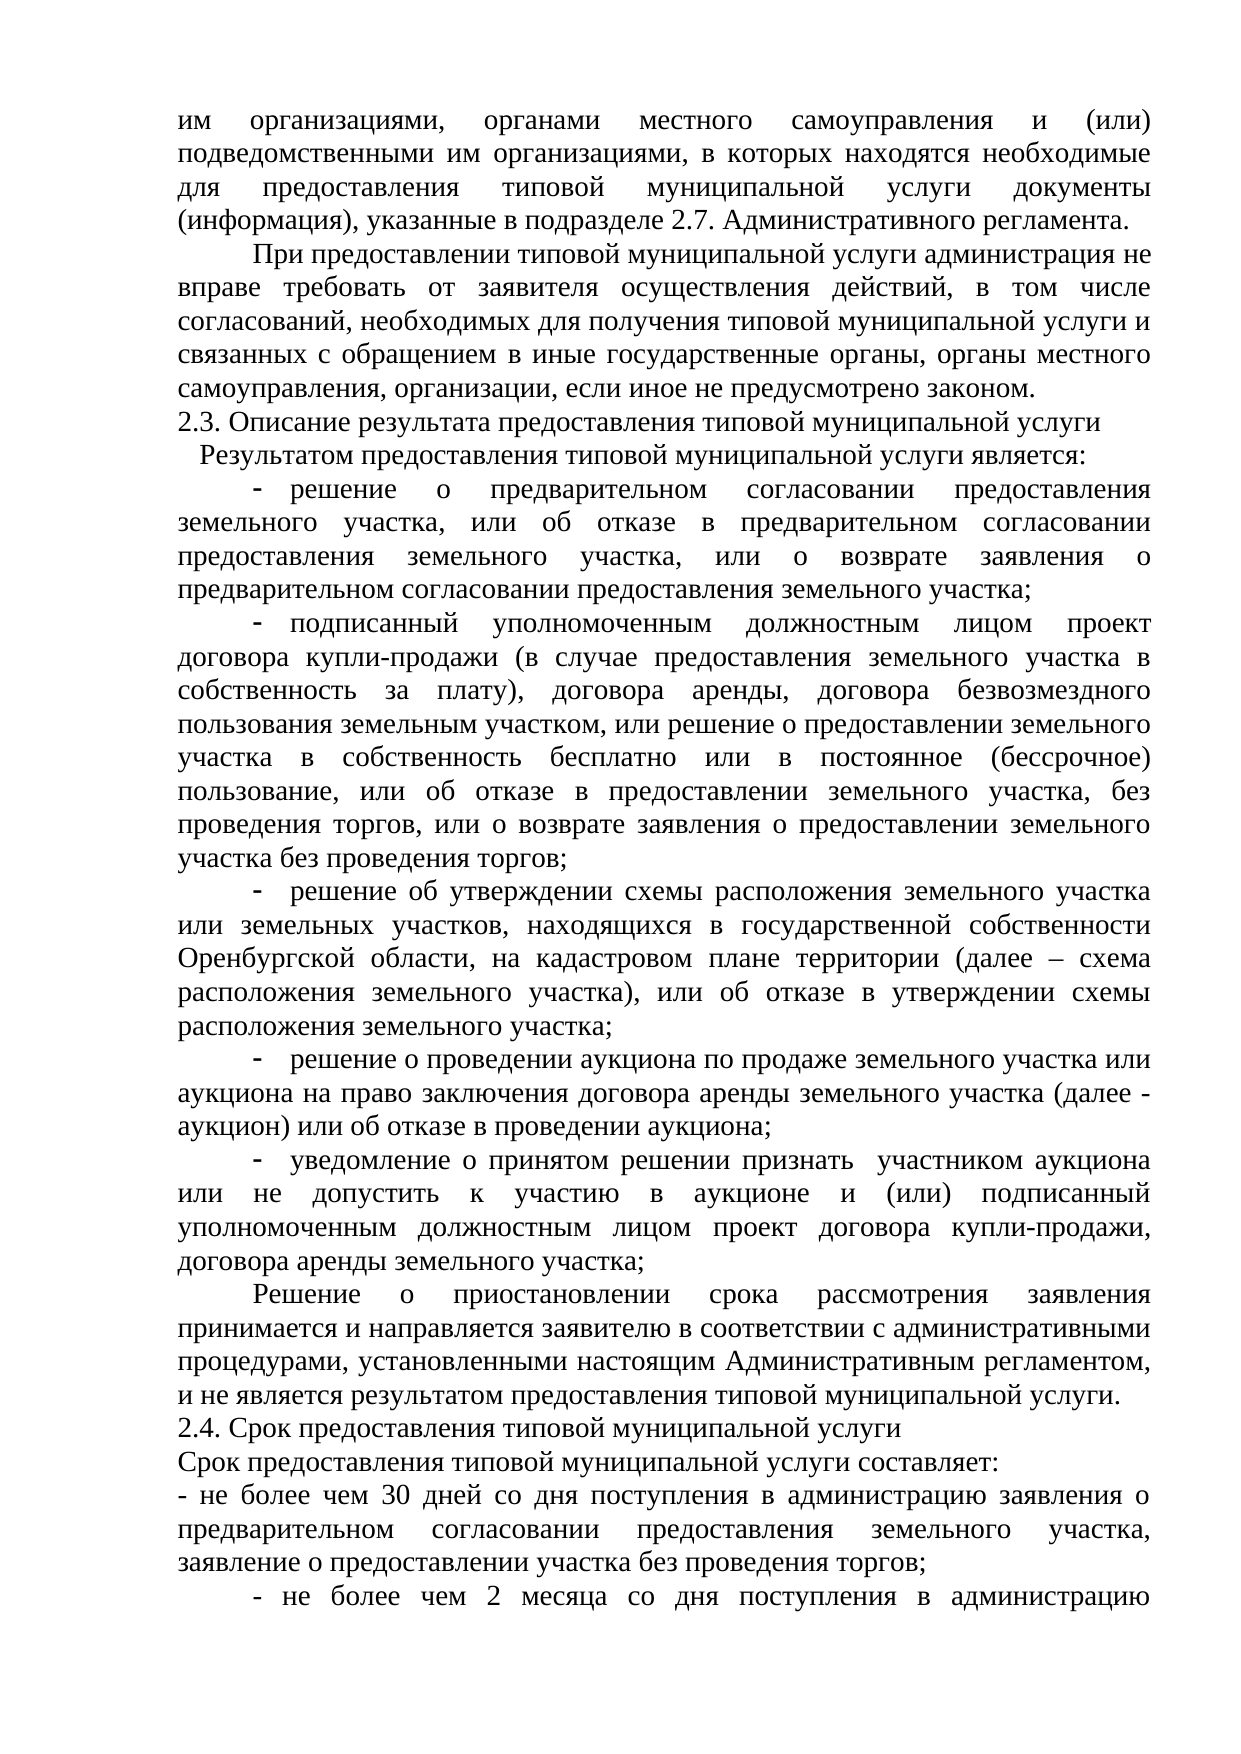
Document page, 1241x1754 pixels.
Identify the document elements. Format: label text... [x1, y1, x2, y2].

list решение о проведении аукциона по продаже земельного участка или аукциона на право заключения договора аренды земельного участка (далее - аукцион) или об отказе в проведении аукциона; [177, 1041, 1152, 1142]
list решение об утверждении схемы расположения земельного участка или земельных участков, находящихся в государственной собственности Оренбургской области, на кадастровом плане территории (далее – схема расположения земельного участка), или об отказе в утверждении схемы расположения земельного участка; [177, 873, 1152, 1041]
list решение о предварительном согласовании предоставления земельного участка, или об отказе в предварительном согласовании предоставления земельного участка, или о возврате заявления о предварительном согласовании предоставления земельного участка; [177, 471, 1152, 605]
text Срок предоставления типовой муниципальной услуги составляет: [177, 1444, 1152, 1477]
text Решение о приостановлении срока рассмотрения заявления принимается и направляется заявителю в соответствии с административными процедурами, установленными настоящим Административным регламентом, и не является результатом предоставления типовой муниципальной услуги. [177, 1276, 1152, 1410]
list уведомление о принятом решении признать участником аукциона или не допустить к участию в аукционе и (или) подписанный уполномоченным должностным лицом проект договора купли-продажи, договора аренды земельного участка; [177, 1142, 1152, 1276]
text При предоставлении типовой муниципальной услуги администрация не вправе требовать от заявителя осуществления действий, в том числе согласований, необходимых для получения типовой муниципальной услуги и связанных с обращением в иные государственные органы, органы местного самоуправления, организации, если иное не предусмотрено законом. [177, 236, 1152, 404]
list подписанный уполномоченным должностным лицом проект договора купли-продажи (в случае предоставления земельного участка в собственность за плату), договора аренды, договора безвозмездного пользования земельным участком, или решение о предоставлении земельного участка в собственность бесплатно или в постоянное (бессрочное) пользование, или об отказе в предоставлении земельного участка, без проведения торгов, или о возврате заявления о предоставлении земельного участка без проведения торгов; [177, 605, 1152, 873]
text 2.4. Срок предоставления типовой муниципальной услуги [177, 1410, 1181, 1444]
text - не более чем 30 дней со дня поступления в администрацию заявления о предварительном согласовании предоставления земельного участка, заявление о предоставлении участка без проведения торгов; [177, 1477, 1152, 1578]
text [177, 102, 1152, 236]
text 2.3. Описание результата предоставления типовой муниципальной услуги [177, 404, 1152, 437]
text Результатом предоставления типовой муниципальной услуги является: [177, 437, 1152, 471]
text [177, 1578, 1152, 1612]
